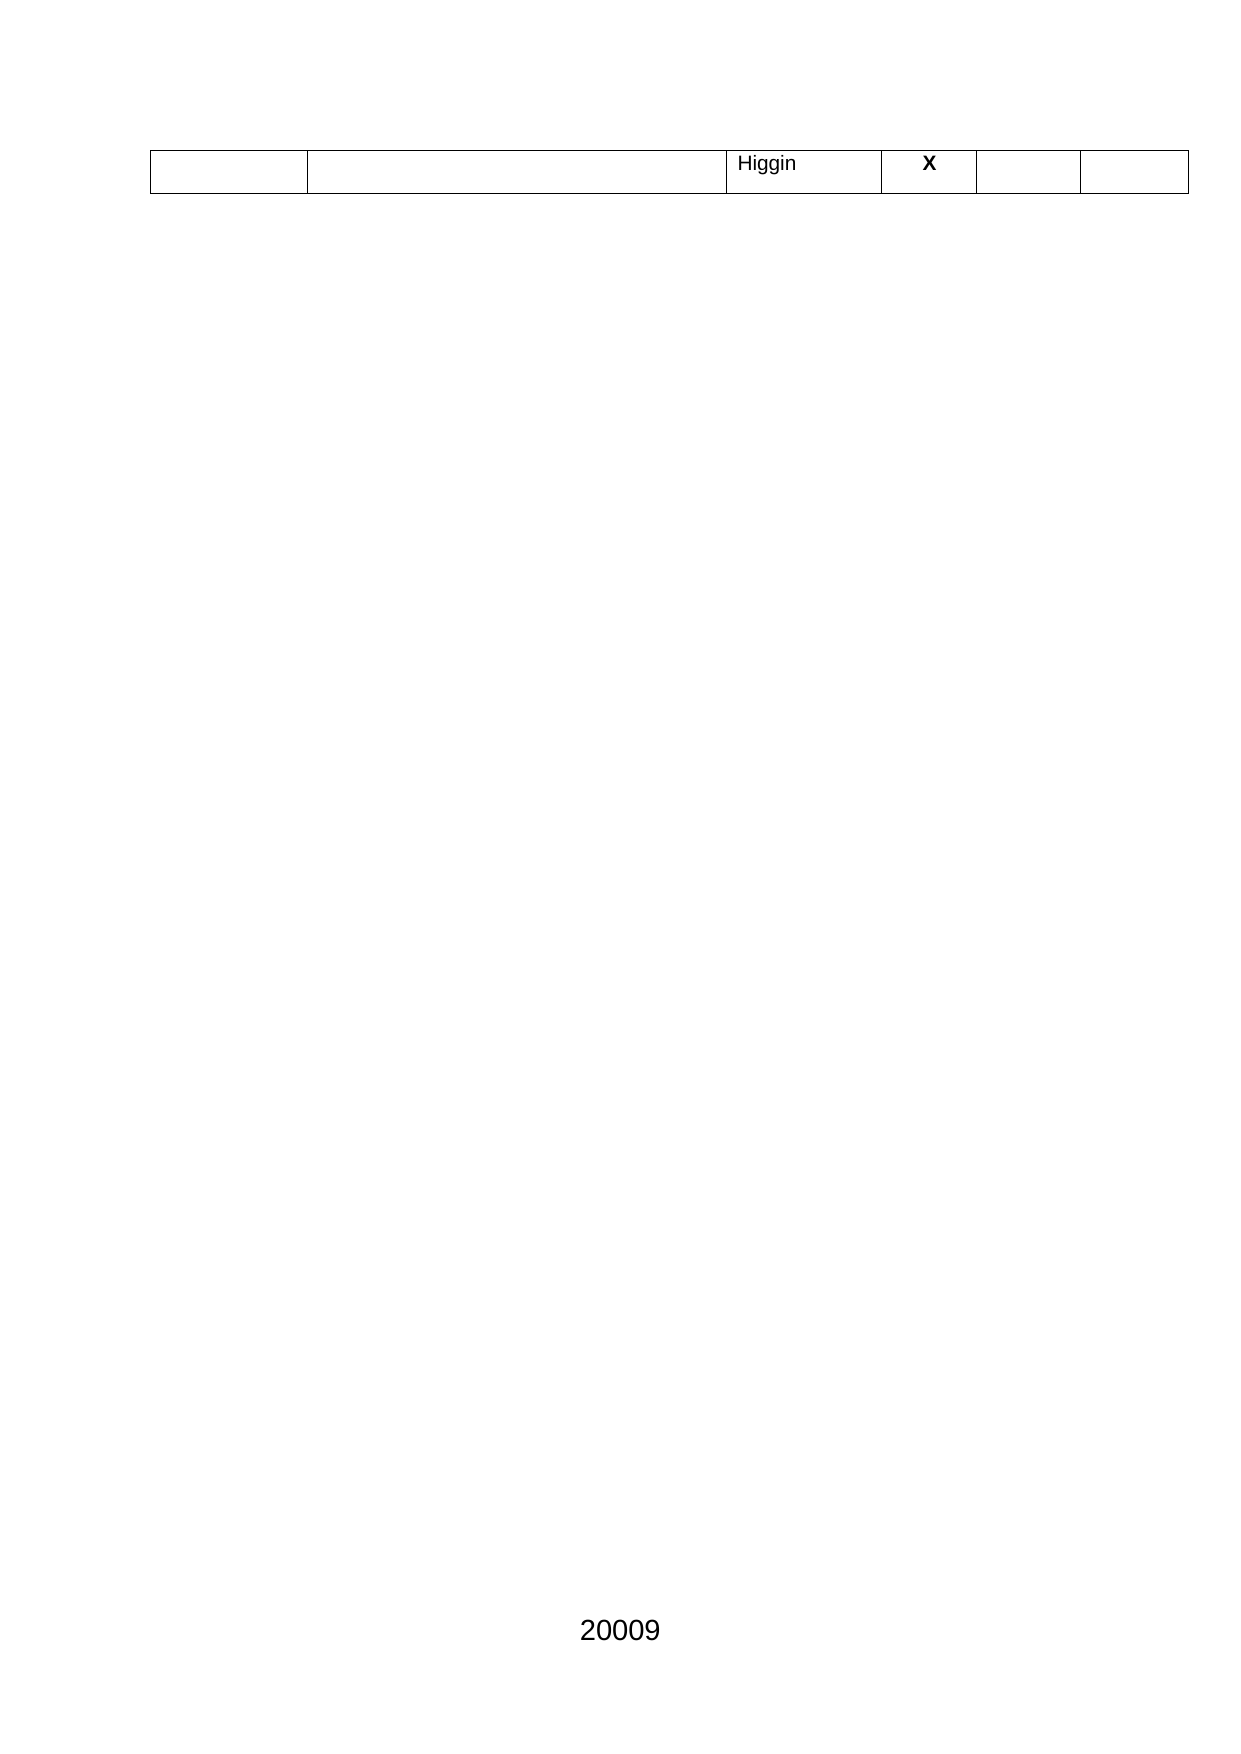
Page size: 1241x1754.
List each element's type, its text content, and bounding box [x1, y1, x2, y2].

table_cell [151, 151, 307, 192]
table_cell [977, 151, 1080, 192]
table_cell [1081, 151, 1188, 192]
table_cell [308, 151, 726, 192]
table_cell X [882, 151, 976, 192]
table_cell Higgin [727, 151, 881, 192]
